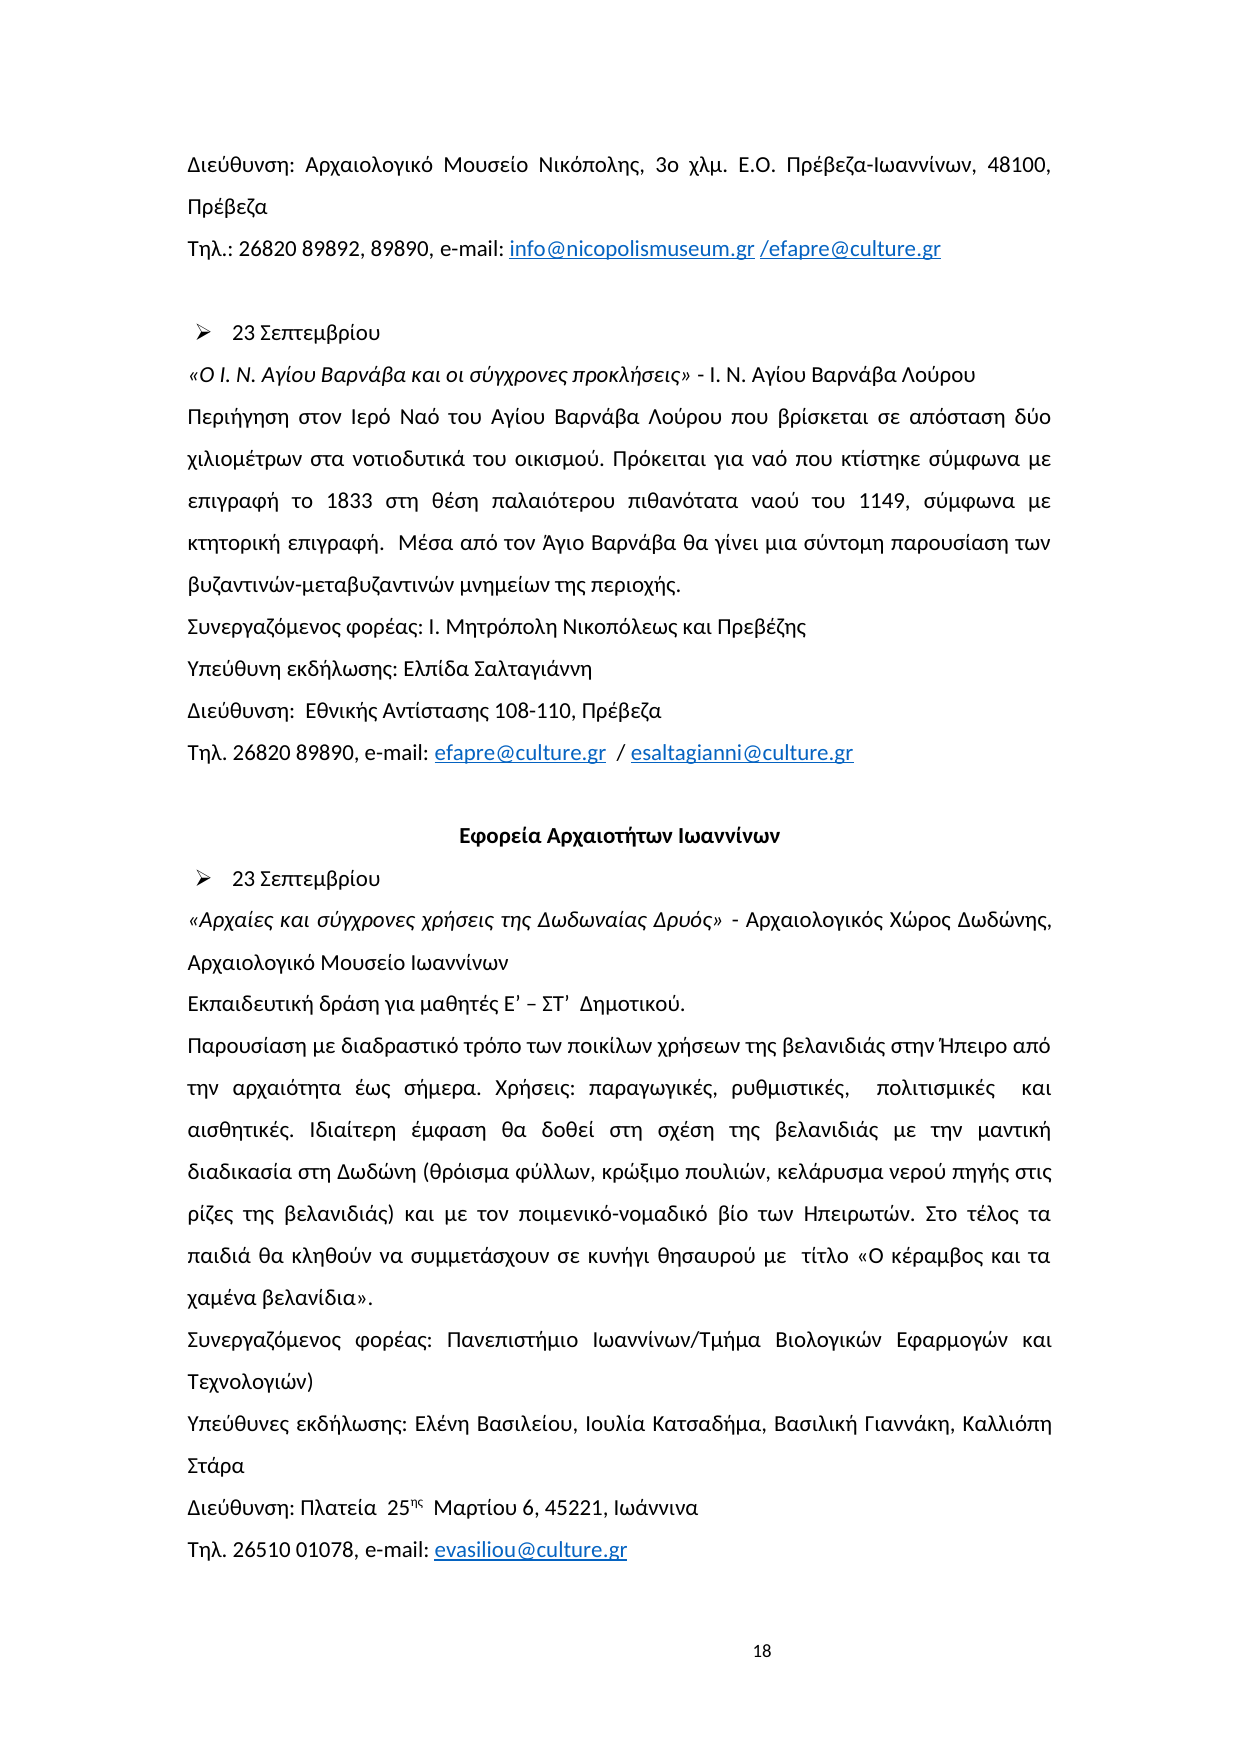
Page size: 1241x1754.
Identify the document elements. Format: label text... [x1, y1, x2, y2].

text Τηλ. 26820 89890, e-mail: efapre@culture.gr / esaltagianni@culture.gr [187, 738, 1053, 766]
text Συνεργαζόμενος φορέας: Ι. Μητρόπολη Νικοπόλεως και Πρεβέζης [187, 612, 1053, 640]
text Εκπαιδευτική δράση για μαθητές Ε’ – ΣΤ’ Δημοτικού. [187, 989, 1053, 1018]
text «Ο Ι. Ν. Αγίου Βαρνάβα και οι σύγχρονες προκλήσεις» - Ι. Ν. Αγίου Βαρνάβα Λούρου [187, 360, 1053, 388]
text Συνεργαζόμενος φορέας: Πανεπιστήμιο Ιωαννίνων/Τμήμα Βιολογικών Εφαρμογών και Τεχνολογιών) [187, 1325, 1053, 1395]
text Υπεύθυνη εκδήλωσης: Ελπίδα Σαλταγιάννη [187, 654, 1053, 682]
text Εφορεία Αρχαιοτήτων Ιωαννίνων [337, 822, 1053, 850]
text Διεύθυνση: Πλατεία 25ης Μαρτίου 6, 45221, Ιωάννινα [187, 1493, 1053, 1521]
text Διεύθυνση: Εθνικής Αντίστασης 108-110, Πρέβεζα [187, 696, 1053, 724]
text Παρουσίαση με διαδραστικό τρόπο των ποικίλων χρήσεων της βελανιδιάς στην Ήπειρο από την αρχαιότητα έως σήμερα. Χρήσεις: παραγωγικές, ρυθμιστικές, πολιτισμικές και αισθητικές. Ιδιαίτερη έμφαση θα δοθεί στη σχέση της βελανιδιάς με την μαντική διαδικασία στη Δωδώνη (θρόισμα φύλλων, κρώξιμο πουλιών, κελάρυσμα νερού πηγής στις ρίζες της βελανιδιάς) και με τον ποιμενικό-νομαδικό βίο των Ηπειρωτών. Στο τέλος τα παιδιά θα κληθούν να συμμετάσχουν σε κυνήγι θησαυρού με τίτλο «Ο κέραμβος και τα χαμένα βελανίδια». [187, 1032, 1053, 1311]
text «Αρχαίες και σύγχρονες χρήσεις της Δωδωναίας Δρυός» - Αρχαιολογικός Χώρος Δωδώνης, Αρχαιολογικό Μουσείο Ιωαννίνων [187, 906, 1053, 976]
text Τηλ. 26510 01078, e-mail: evasiliou@culture.gr [187, 1535, 1053, 1563]
text Τηλ.: 26820 89892, 89890, e-mail: info@nicopolismuseum.gr /efapre@culture.gr [187, 234, 1053, 262]
text Υπεύθυνες εκδήλωσης: Ελένη Βασιλείου, Ιουλία Κατσαδήμα, Βασιλική Γιαννάκη, Καλλιόπη Στάρα [187, 1409, 1053, 1479]
text Διεύθυνση: Αρχαιολογικό Μουσείο Νικόπολης, 3ο χλμ. Ε.Ο. Πρέβεζα-Ιωαννίνων, 48100, Πρέβεζα [187, 150, 1053, 220]
list 23 Σεπτεμβρίου [194, 318, 1053, 346]
text Περιήγηση στον Ιερό Ναό του Αγίου Βαρνάβα Λούρου που βρίσκεται σε απόσταση δύο χιλιομέτρων στα νοτιοδυτικά του οικισμού. Πρόκειται για ναό που κτίστηκε σύμφωνα με επιγραφή το 1833 στη θέση παλαιότερου πιθανότατα ναού του 1149, σύμφωνα με κτητορική επιγραφή. Μέσα από τον Άγιο Βαρνάβα θα γίνει μια σύντομη παρουσίαση των βυζαντινών-μεταβυζαντινών μνημείων της περιοχής. [187, 402, 1053, 598]
list 23 Σεπτεμβρίου [194, 864, 1053, 892]
